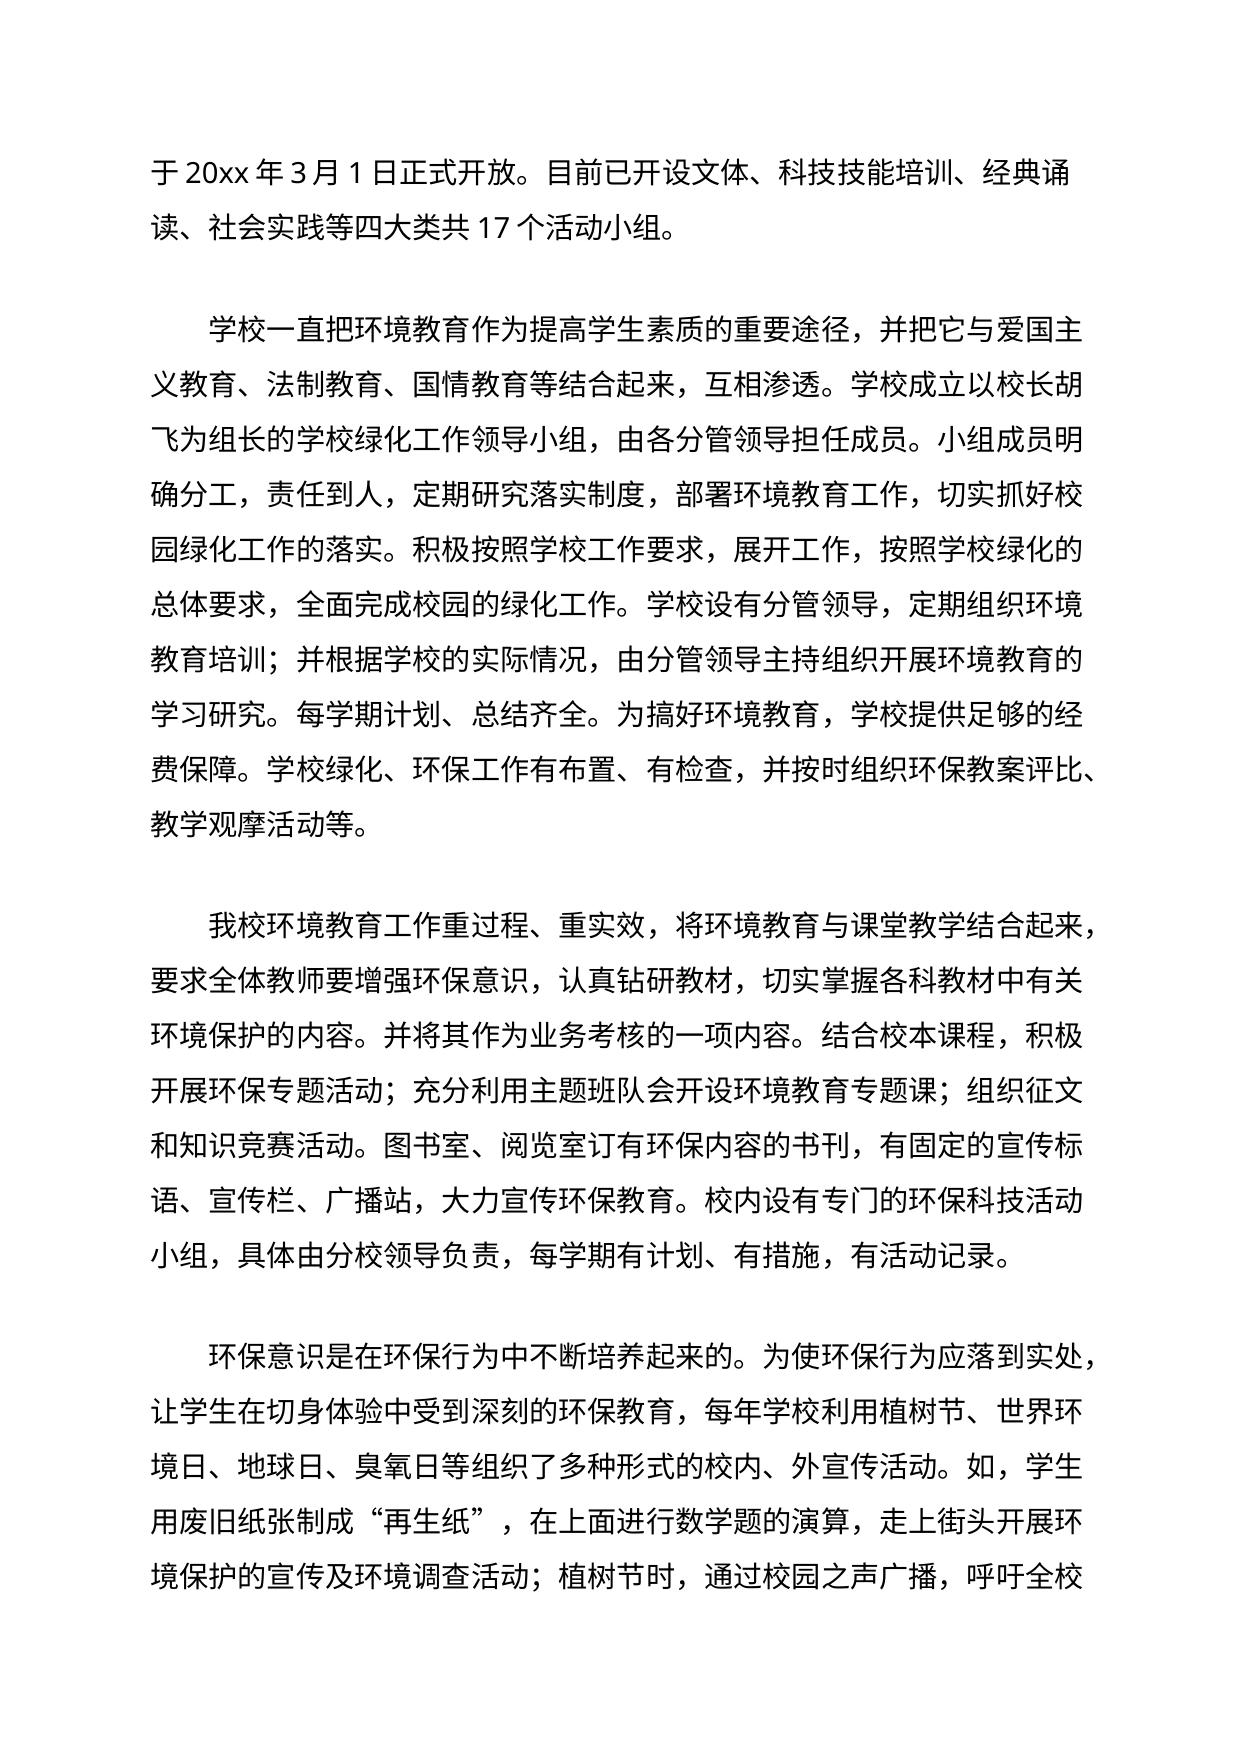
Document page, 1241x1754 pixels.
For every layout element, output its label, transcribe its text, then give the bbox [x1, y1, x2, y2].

text 学校一直把环境教育作为提高学生素质的重要途径，并把它与爱国主义教育、法制教育、国情教育等结合起来，互相渗透。学校成立以校长胡飞为组长的学校绿化工作领导小组，由各分管领导担任成员。小组成员明确分工，责任到人，定期研究落实制度，部署环境教育工作，切实抓好校园绿化工作的落实。积极按照学校工作要求，展开工作，按照学校绿化的总体要求，全面完成校园的绿化工作。学校设有分管领导，定期组织环境教育培训；并根据学校的实际情况，由分管领导主持组织开展环境教育的学习研究。每学期计划、总结齐全。为搞好环境教育，学校提供足够的经费保障。学校绿化、环保工作有布置、有检查，并按时组织环保教案评比、教学观摩活动等。 [150, 307, 1090, 843]
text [150, 1334, 1090, 1596]
text 我校环境教育工作重过程、重实效，将环境教育与课堂教学结合起来，要求全体教师要增强环保意识，认真钻研教材，切实掌握各科教材中有关环境保护的内容。并将其作为业务考核的一项内容。结合校本课程，积极开展环保专题活动；充分利用主题班队会开设环境教育专题课；组织征文和知识竞赛活动。图书室、阅览室订有环保内容的书刊，有固定的宣传标语、宣传栏、广播站，大力宣传环保教育。校内设有专门的环保科技活动小组，具体由分校领导负责，每学期有计划、有措施，有活动记录。 [150, 903, 1090, 1274]
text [150, 150, 1090, 247]
